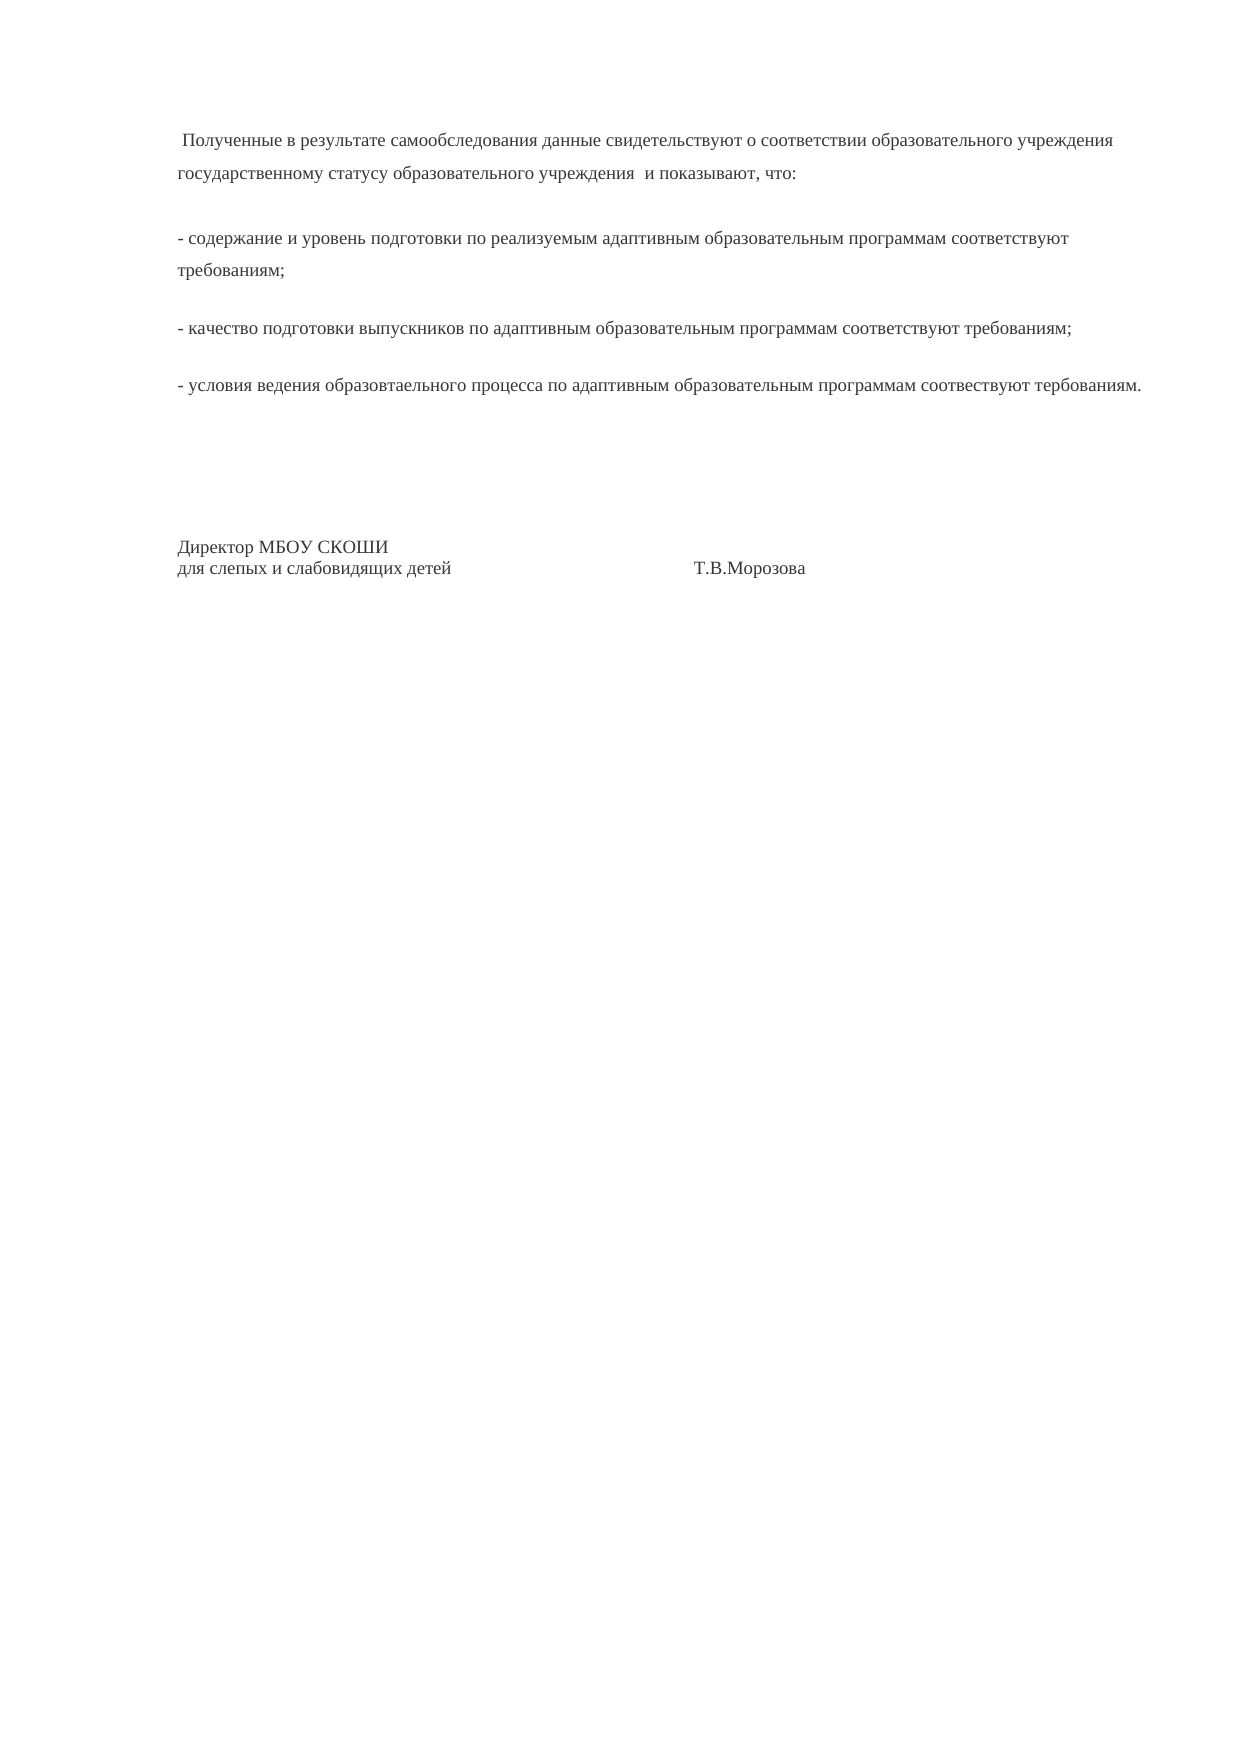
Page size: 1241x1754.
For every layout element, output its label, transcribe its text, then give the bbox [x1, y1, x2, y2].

text Полученные в результате самообследования данные свидетельствуют о соответствии образовательного учреждения государственному статусу образовательного учреждения и показывают, что: [177, 118, 1152, 183]
text - качество подготовки выпускников по адаптивным образовательным программам соответствуют требованиям; [177, 306, 1152, 338]
text Директор МБОУ СКОШИ [177, 536, 1152, 557]
text - содержание и уровень подготовки по реализуемым адаптивным образовательным программам соответствуют требованиям; [177, 216, 1152, 281]
text - условия ведения образовтаельного процесса по адаптивным образовательным программам соотвествуют тербованиям. [177, 363, 1152, 396]
text для слепых и слабовидящих детей Т.В.Морозова [177, 557, 1152, 579]
